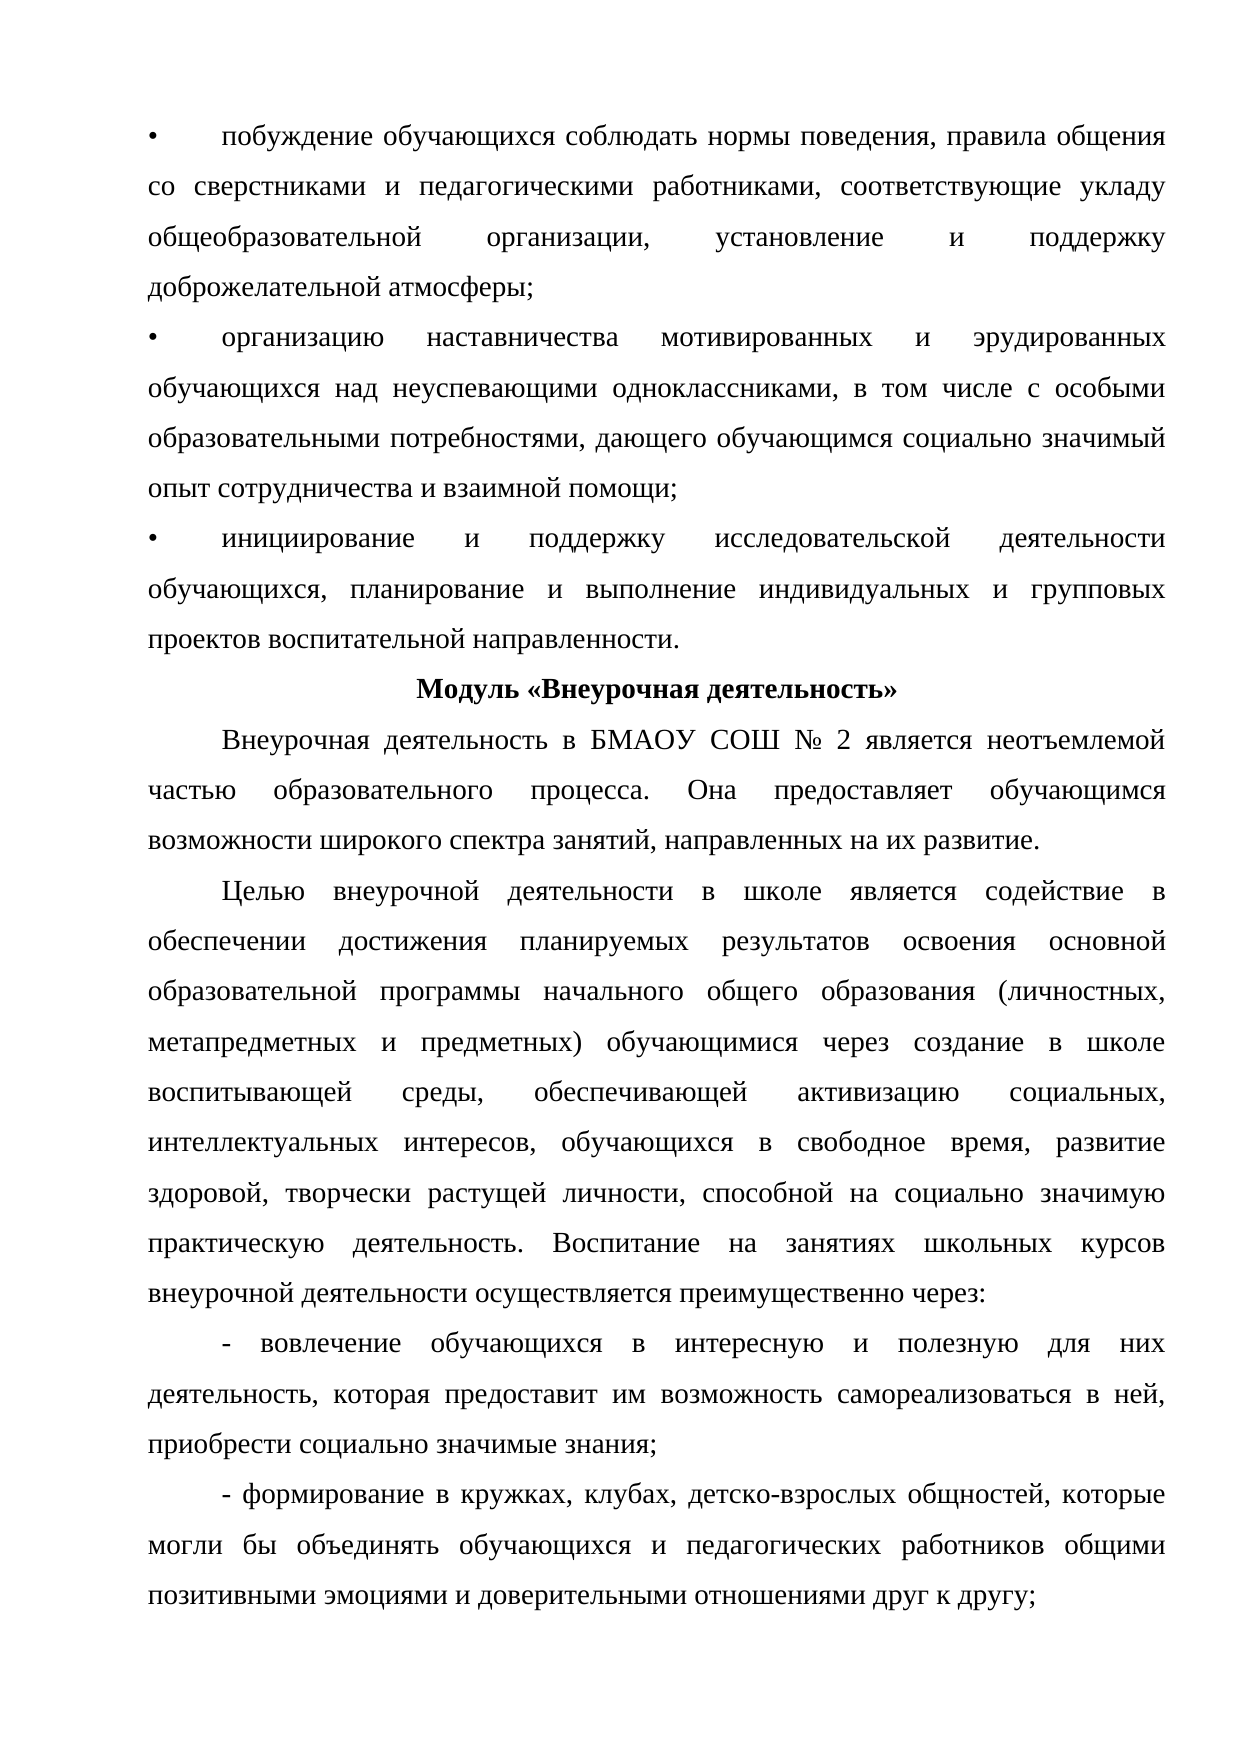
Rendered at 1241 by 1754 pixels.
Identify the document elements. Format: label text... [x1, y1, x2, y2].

text • побуждение обучающихся соблюдать нормы поведения, правила общения со сверстниками и педагогическими работниками, соответствующие укладу общеобразовательной организации, установление и поддержку доброжелательной атмосферы; [148, 118, 1167, 303]
text Внеурочная деятельность в БМАОУ СОШ № 2 является неотъемлемой частью образовательного процесса. Она предоставляет обучающимся возможности широкого спектра занятий, направленных на их развитие. [148, 722, 1167, 856]
text Целью внеурочной деятельности в школе является содействие в обеспечении достижения планируемых результатов освоения основной образовательной программы начального общего образования (личностных, метапредметных и предметных) обучающимися через создание в школе воспитывающей среды, обеспечивающей активизацию социальных, интеллектуальных интересов, обучающихся в свободное время, развитие здоровой, творчески растущей личности, способной на социально значимую практическую деятельность. Воспитание на занятиях школьных курсов внеурочной деятельности осуществляется преимущественно через: [148, 873, 1167, 1309]
text - формирование в кружках, клубах, детско-взрослых общностей, которые могли бы объединять обучающихся и педагогических работников общими позитивными эмоциями и доверительными отношениями друг к другу; [148, 1477, 1167, 1611]
text - вовлечение обучающихся в интересную и полезную для них деятельность, которая предоставит им возможность самореализоваться в ней, приобрести социально значимые знания; [148, 1326, 1167, 1460]
text • инициирование и поддержку исследовательской деятельности обучающихся, планирование и выполнение индивидуальных и групповых проектов воспитательной направленности. [148, 521, 1167, 655]
text Модуль «Внеурочная деятельность» [148, 672, 1167, 705]
text • организацию наставничества мотивированных и эрудированных обучающихся над неуспевающими одноклассниками, в том числе с особыми образовательными потребностями, дающего обучающимся социально значимый опыт сотрудничества и взаимной помощи; [148, 319, 1167, 504]
